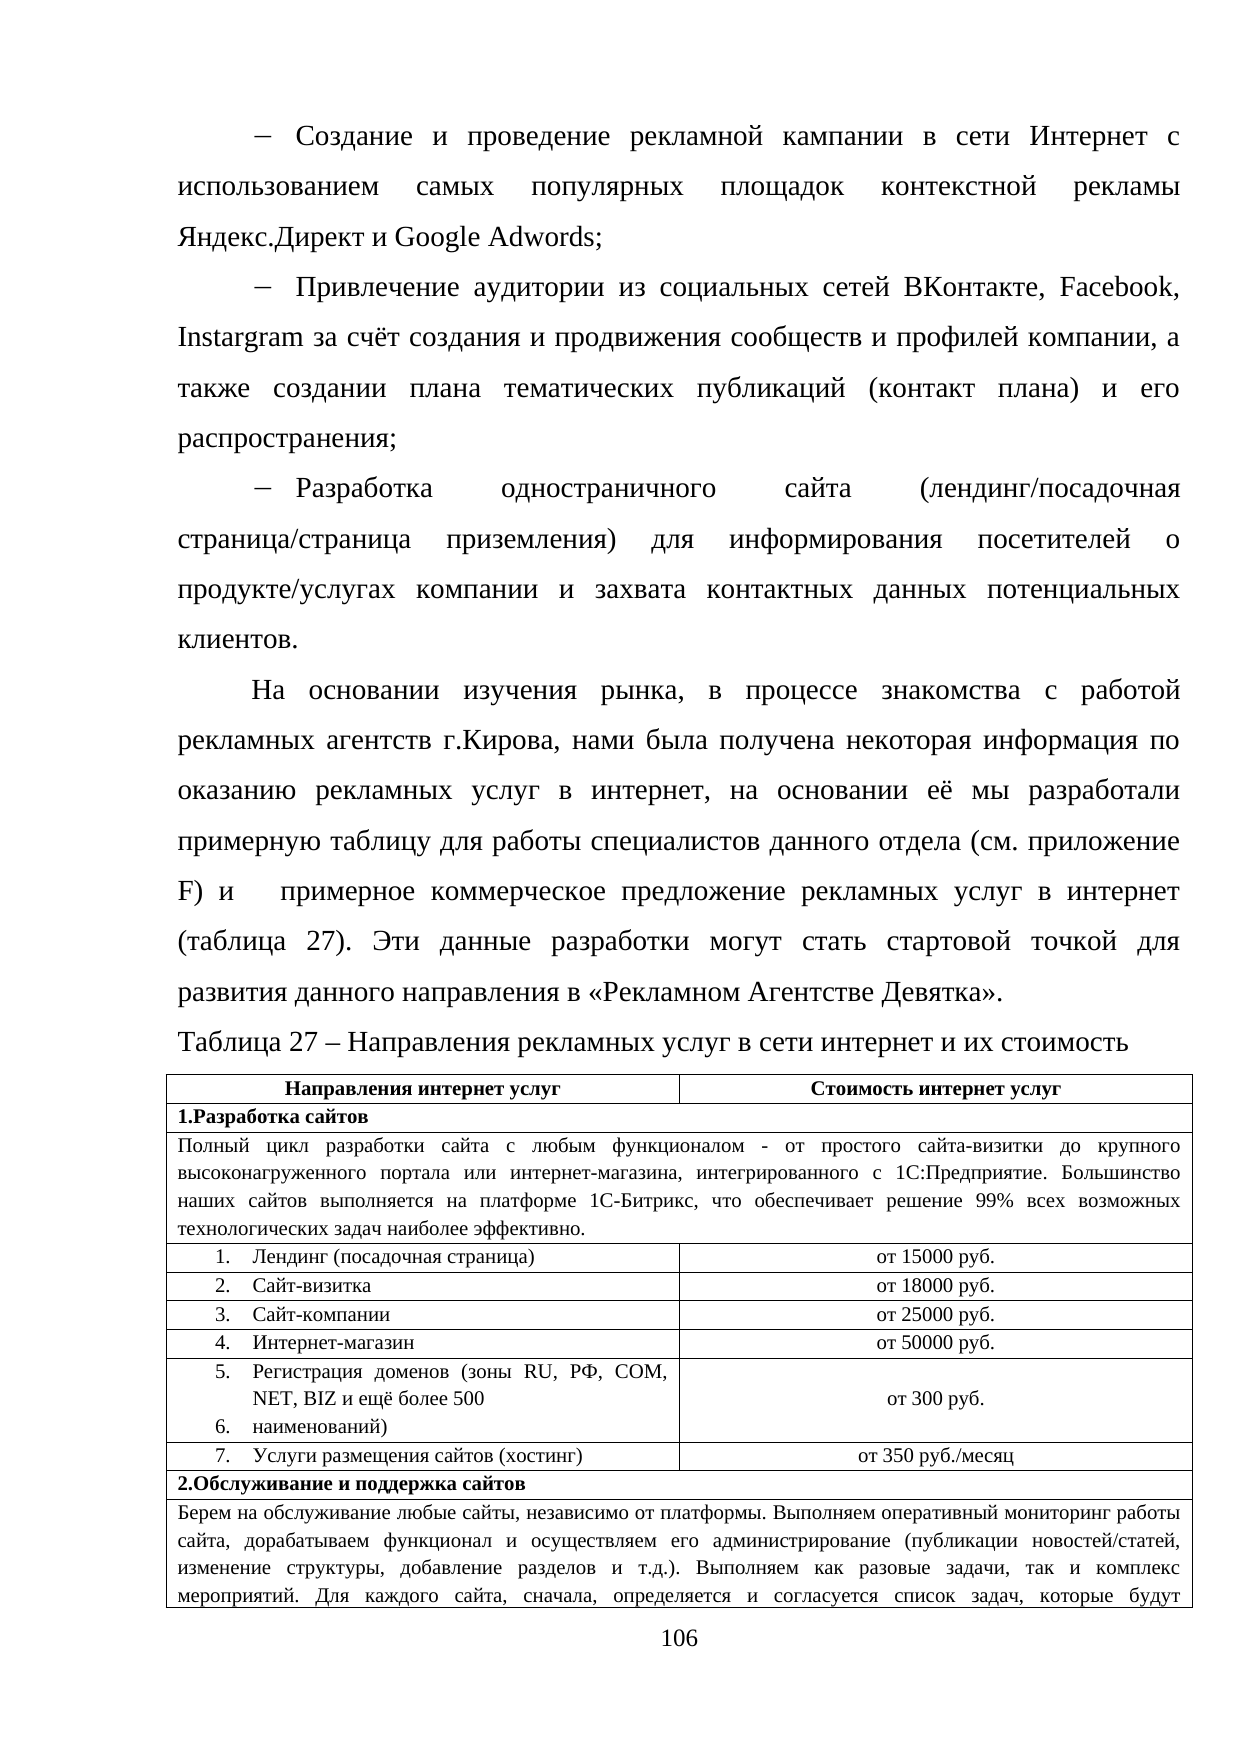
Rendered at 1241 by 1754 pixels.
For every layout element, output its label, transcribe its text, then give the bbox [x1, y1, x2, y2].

table_header Направления интернет услуг [167, 1075, 679, 1103]
table_cell Полный цикл разработки сайта с любым функционалом - от простого сайта-визитки до крупного высоконагруженного портала или интернет-магазина, интегрированного с 1С:Предприятие. Большинство наших сайтов выполняется на платформе 1С-Битрикс, что обеспечивает решение 99% всех возможных технологических задач наиболее эффективно. [167, 1133, 1192, 1243]
table_cell Интернет-магазин [167, 1330, 679, 1358]
table_cell Сайт-компании [167, 1301, 679, 1329]
list Разработка одностраничного сайта (лендинг/посадочная страница/страница приземления) для информирования посетителей о продукте/услугах компании и захвата контактных данных потенциальных клиентов. [177, 471, 1181, 655]
table_cell от 350 руб./месяц [680, 1443, 1192, 1470]
table_cell Услуги размещения сайтов (хостинг) [167, 1443, 679, 1470]
text Таблица 27 – Направления рекламных услуг в сети интернет и их стоимость [177, 1024, 1181, 1058]
table_cell от 15000 руб. [680, 1244, 1192, 1272]
list Привлечение аудитории из социальных сетей ВКонтакте, Facebook, Instargram за счёт создания и продвижения сообществ и профилей компании, а также создании плана тематических публикаций (контакт плана) и его распространения; [177, 269, 1181, 454]
table_cell Сайт-визитка [167, 1273, 679, 1300]
table_header Стоимость интернет услуг [680, 1075, 1192, 1103]
table_cell от 18000 руб. [680, 1273, 1192, 1300]
table_cell от 50000 руб. [680, 1330, 1192, 1358]
table_cell от 300 руб. [680, 1359, 1192, 1442]
table_cell 1.Разработка сайтов [167, 1104, 1192, 1132]
text На основании изучения рынка, в процессе знакомства с работой рекламных агентств г.Кирова, нами была получена некоторая информация по оказанию рекламных услуг в интернет, на основании её мы разработали примерную таблицу для работы специалистов данного отдела (см. приложение F) и примерное коммерческое предложение рекламных услуг в интернет (таблица 27). Эти данные разработки могут стать стартовой точкой для развития данного направления в «Рекламном Агентстве Девятка». [177, 672, 1181, 1007]
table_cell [167, 1500, 1192, 1607]
table_cell 2.Обслуживание и поддержка сайтов [167, 1471, 1192, 1499]
list Создание и проведение рекламной кампании в сети Интернет с использованием самых популярных площадок контекстной рекламы Яндекс.Директ и Google Adwords; [177, 118, 1181, 252]
table_cell Регистрация доменов (зоны RU, РФ, COM, NET, BIZ и ещё более 500 наименований) [167, 1359, 679, 1442]
table_cell Лендинг (посадочная страница) [167, 1244, 679, 1272]
table_cell от 25000 руб. [680, 1301, 1192, 1329]
